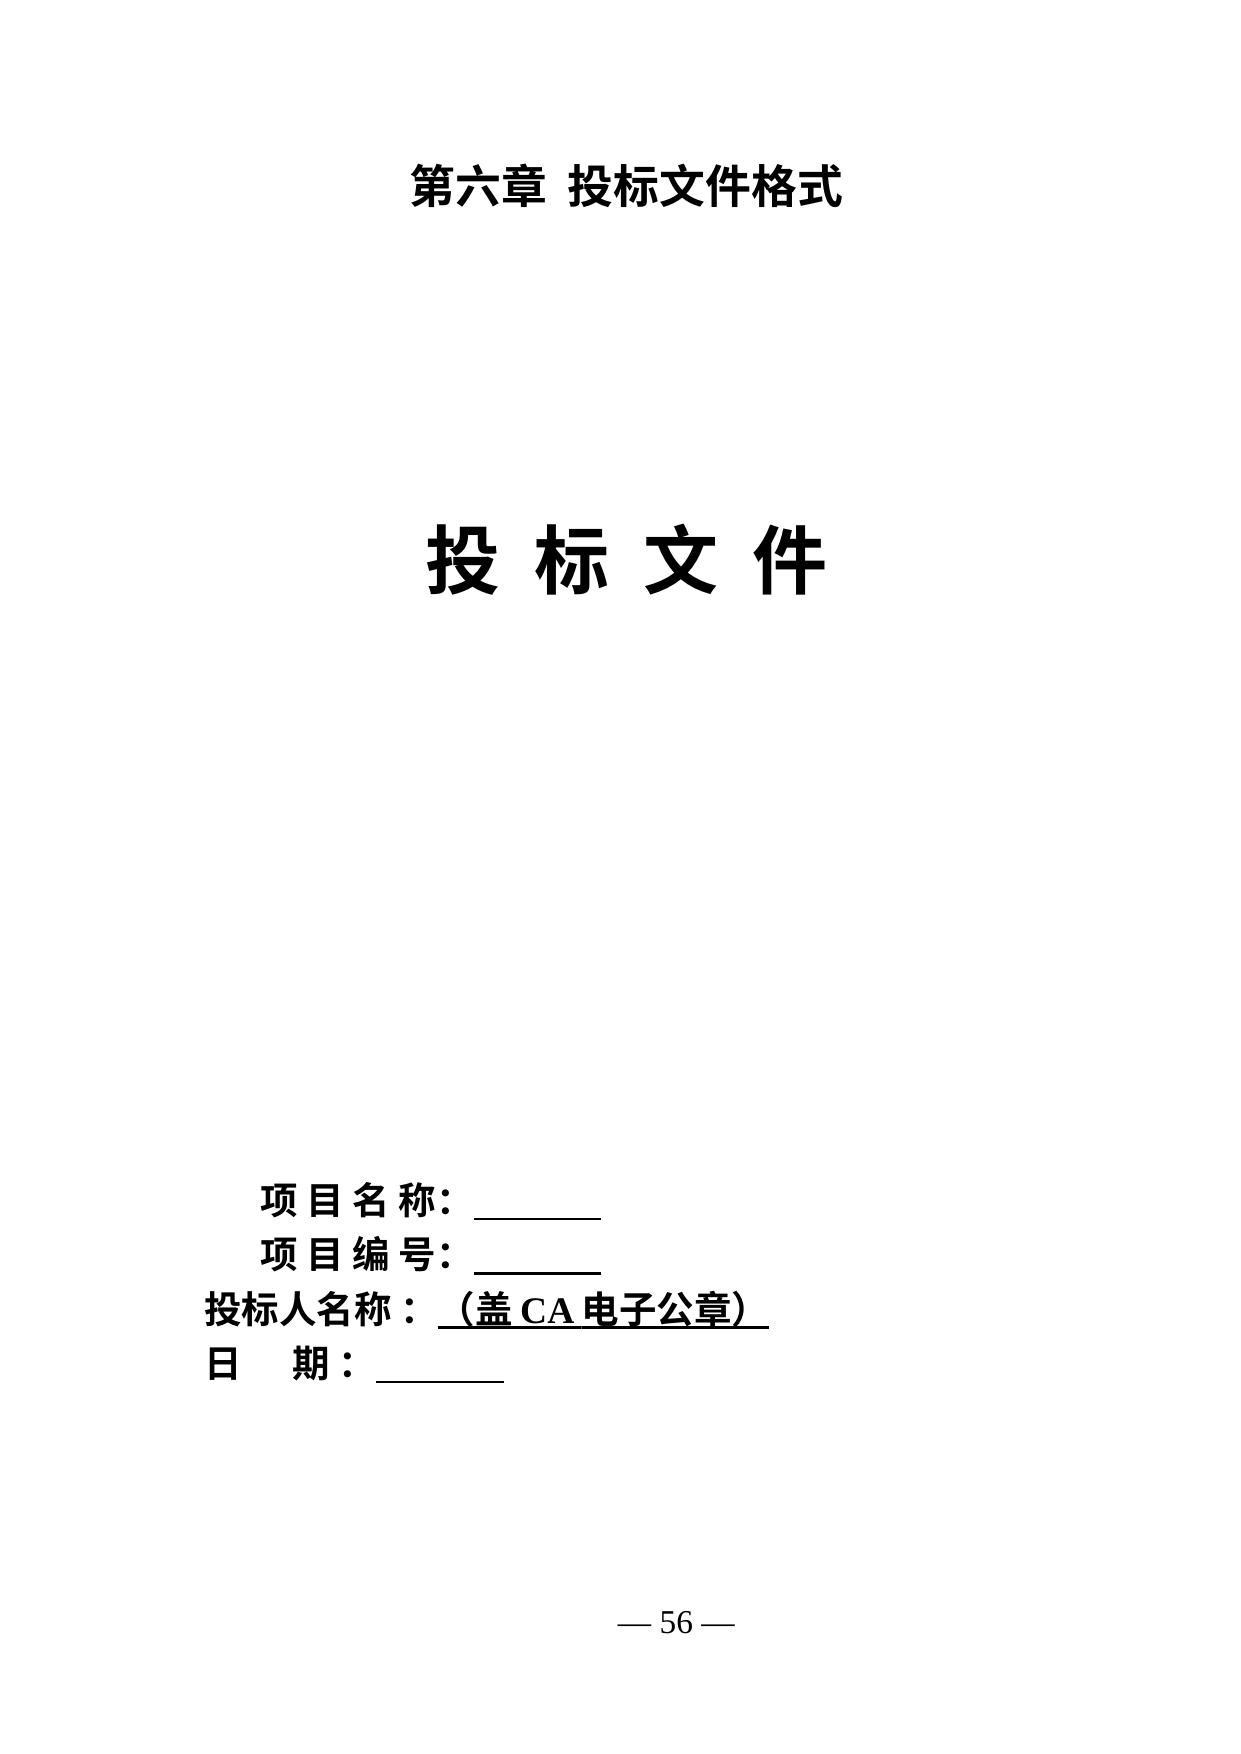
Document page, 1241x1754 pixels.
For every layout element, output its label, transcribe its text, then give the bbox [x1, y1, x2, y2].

text 投 标 文 件 [148, 502, 1104, 610]
text 第六章 投标文件格式 [148, 150, 1104, 216]
text 项 目 编 号： [148, 1225, 1104, 1279]
text 投标人名称 ：（盖CA电子公章） [148, 1279, 1104, 1334]
text 项 目 名 称： [148, 1171, 1104, 1225]
text 日 期 ： [148, 1334, 1104, 1388]
